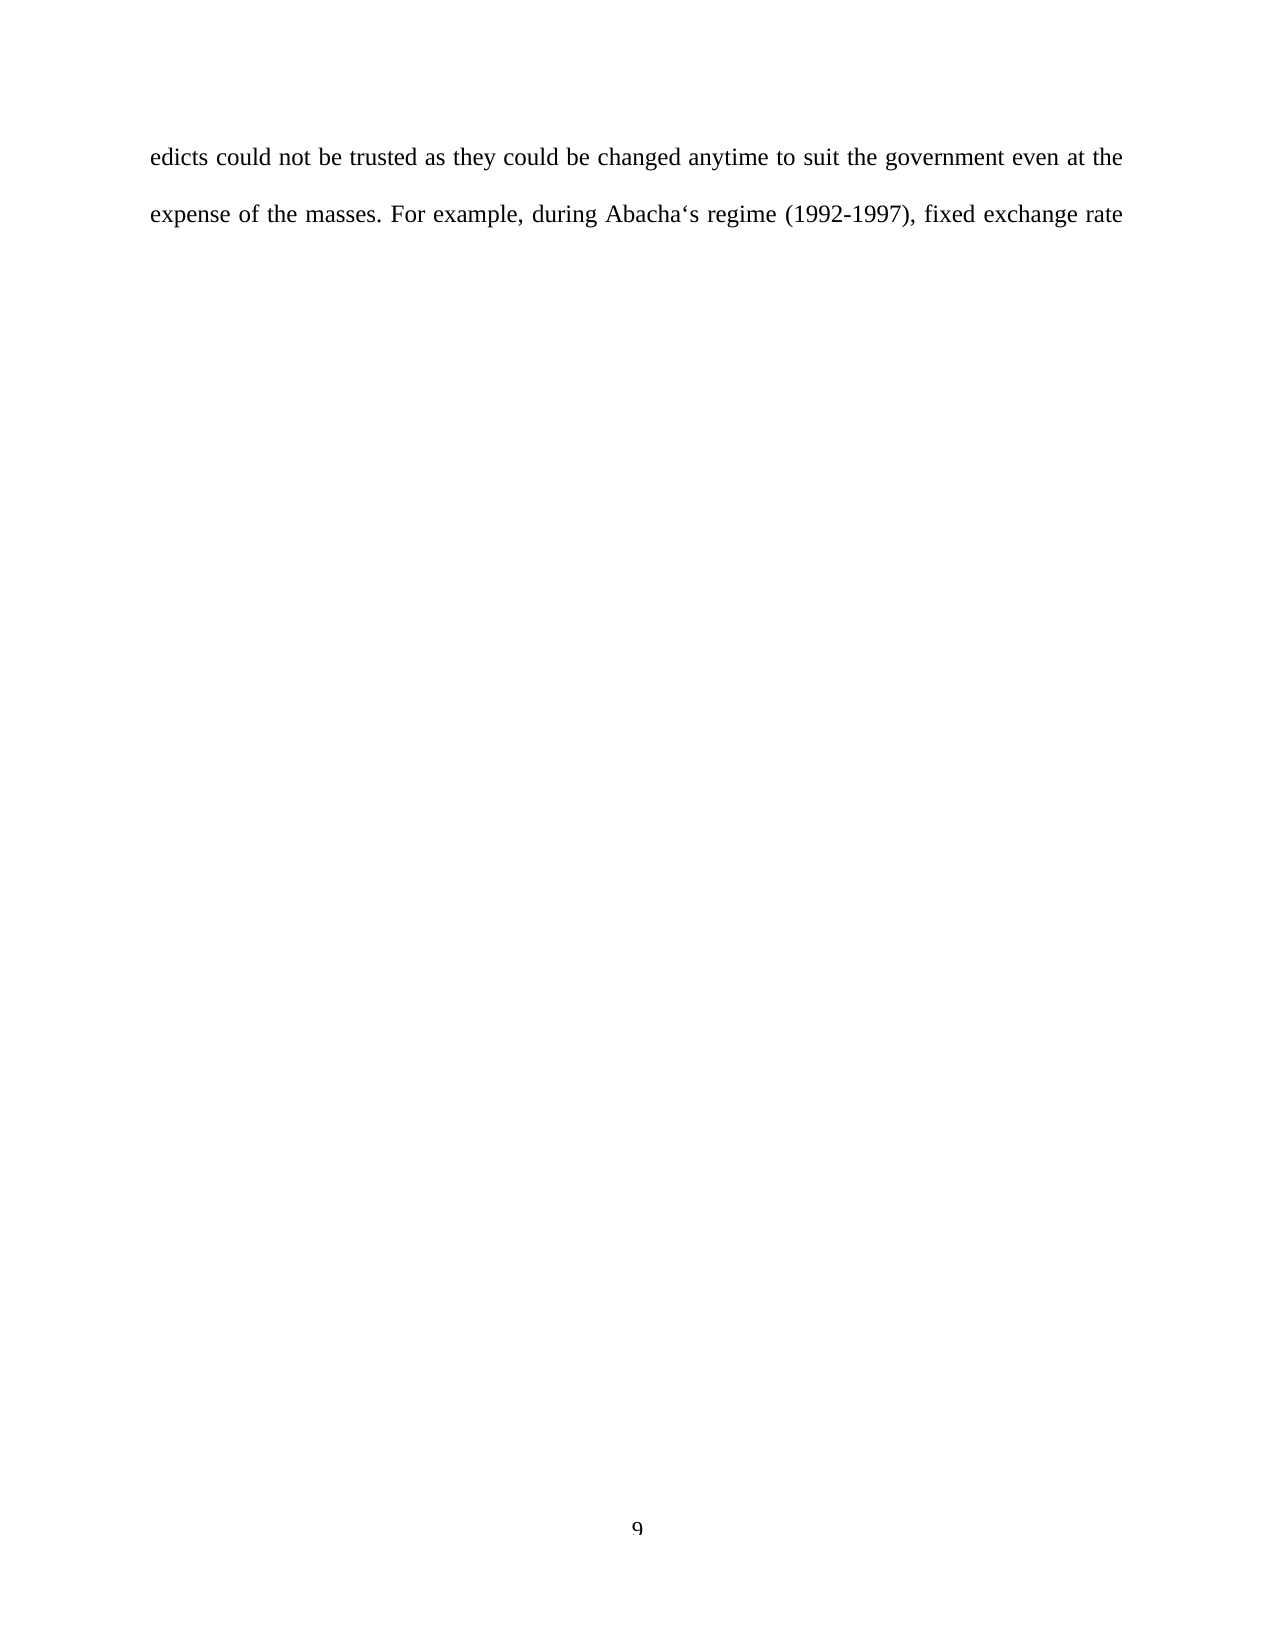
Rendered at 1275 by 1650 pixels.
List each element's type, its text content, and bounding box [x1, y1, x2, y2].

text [150, 142, 1125, 170]
text expense of the masses. For example, during Abacha‘s regime (1992-1997), fixed exchange rate [150, 199, 1175, 228]
